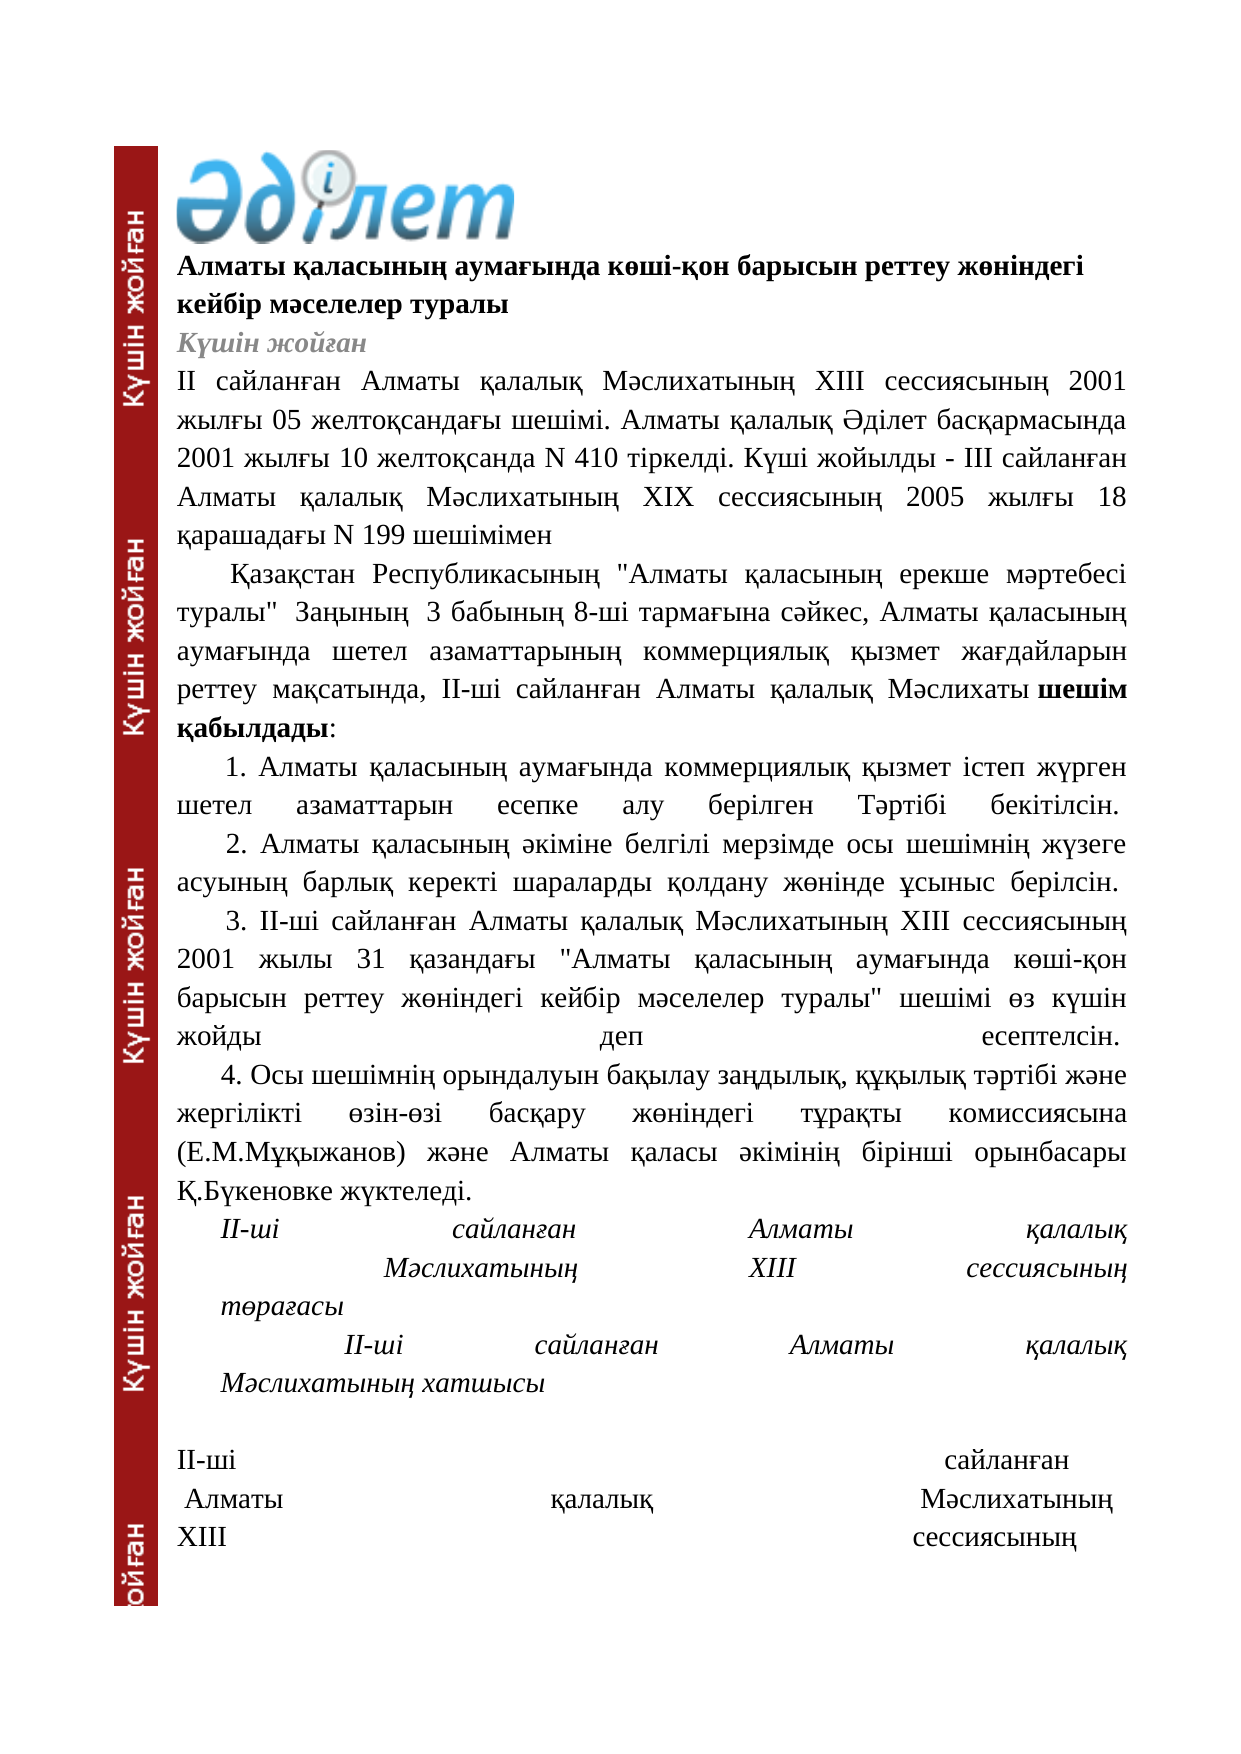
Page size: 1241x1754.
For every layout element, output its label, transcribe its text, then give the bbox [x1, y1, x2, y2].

text IІ сайланған Алматы қалалық Мәслихатының XІІІ сессиясының 2001 жылғы 05 желтоқсандағы шешімі. Алматы қалалық Әділет басқармасында 2001 жылғы 10 желтоқсанда N 410 тіркелді. Күші жойылды - IІІ сайланған Алматы қалалық Мәслихатының XІХ сессиясының 2005 жылғы 18 қарашадағы N 199 шешімімен [112, 363, 1128, 551]
picture [114, 358, 158, 363]
text II-шi сайланған Алматы қалалық Мәслихатының XIII сессиясының төрағасы [112, 1211, 1128, 1322]
picture [176, 150, 515, 244]
picture [114, 551, 158, 556]
text Алматы қаласының аумағында көшi-қон барысын реттеу жөнiндегi кейбiр мәселелер туралы [112, 248, 1128, 320]
picture [114, 1399, 158, 1404]
picture [114, 1206, 158, 1211]
text Қазақстан Республикасының "Алматы қаласының ерекше мәртебесi туралы" Заңының 3 бабының 8-шi тармағына сәйкес, Алматы қаласының аумағында шетел азаматтарының коммерциялық қызмет жағдайларын реттеу мақсатында, II-шi сайланған Алматы қалалық Мәслихаты шешім қабылдады : 1. Алматы қаласының аумағында коммерциялық қызмет iстеп жүрген шетел азаматтарын есепке алу берiлген Тәртiбi бекiтiлсiн. 2. Алматы қаласының әкiмiне белгiлi мерзiмде осы шешiмнiң жүзеге асуының барлық керектi шараларды қолдану жөнiнде ұсыныс берiлсiн. 3. II-шi сайланған Алматы қалалық Мәслихатының XIII сессиясының 2001 жылы 31 қазандағы "Алматы қаласының аумағында көшi-қон барысын реттеу жөнiндегi кейбiр мәселелер туралы" шешiмi өз күшiн жойды деп есептелсiн. 4. Осы шешiмнiң орындалуын бақылау заңдылық, құқылық тәртiбi және жергiлiктi өзiн-өзi басқару жөнiндегi тұрақты комиссиясына (Е.М.Мұқыжанов) және Алматы қаласы әкiмiнiң бiрiншi орынбасары Қ.Бүкеновке жүктеледi. [112, 556, 1128, 1206]
text Күшін жойған [112, 325, 1128, 358]
picture [114, 1322, 158, 1327]
text II-шi сайланған Алматы қалалық Мәслихатының XIII сессиясының 2001 жылғы 05 желтоқсандағы шешiмiне қосымша [112, 1404, 1128, 1553]
text II-шi сайланған Алматы қалалық Мәслихатының хатшысы [112, 1327, 1128, 1399]
picture [114, 1553, 158, 1606]
picture [114, 146, 158, 248]
picture [114, 320, 158, 325]
